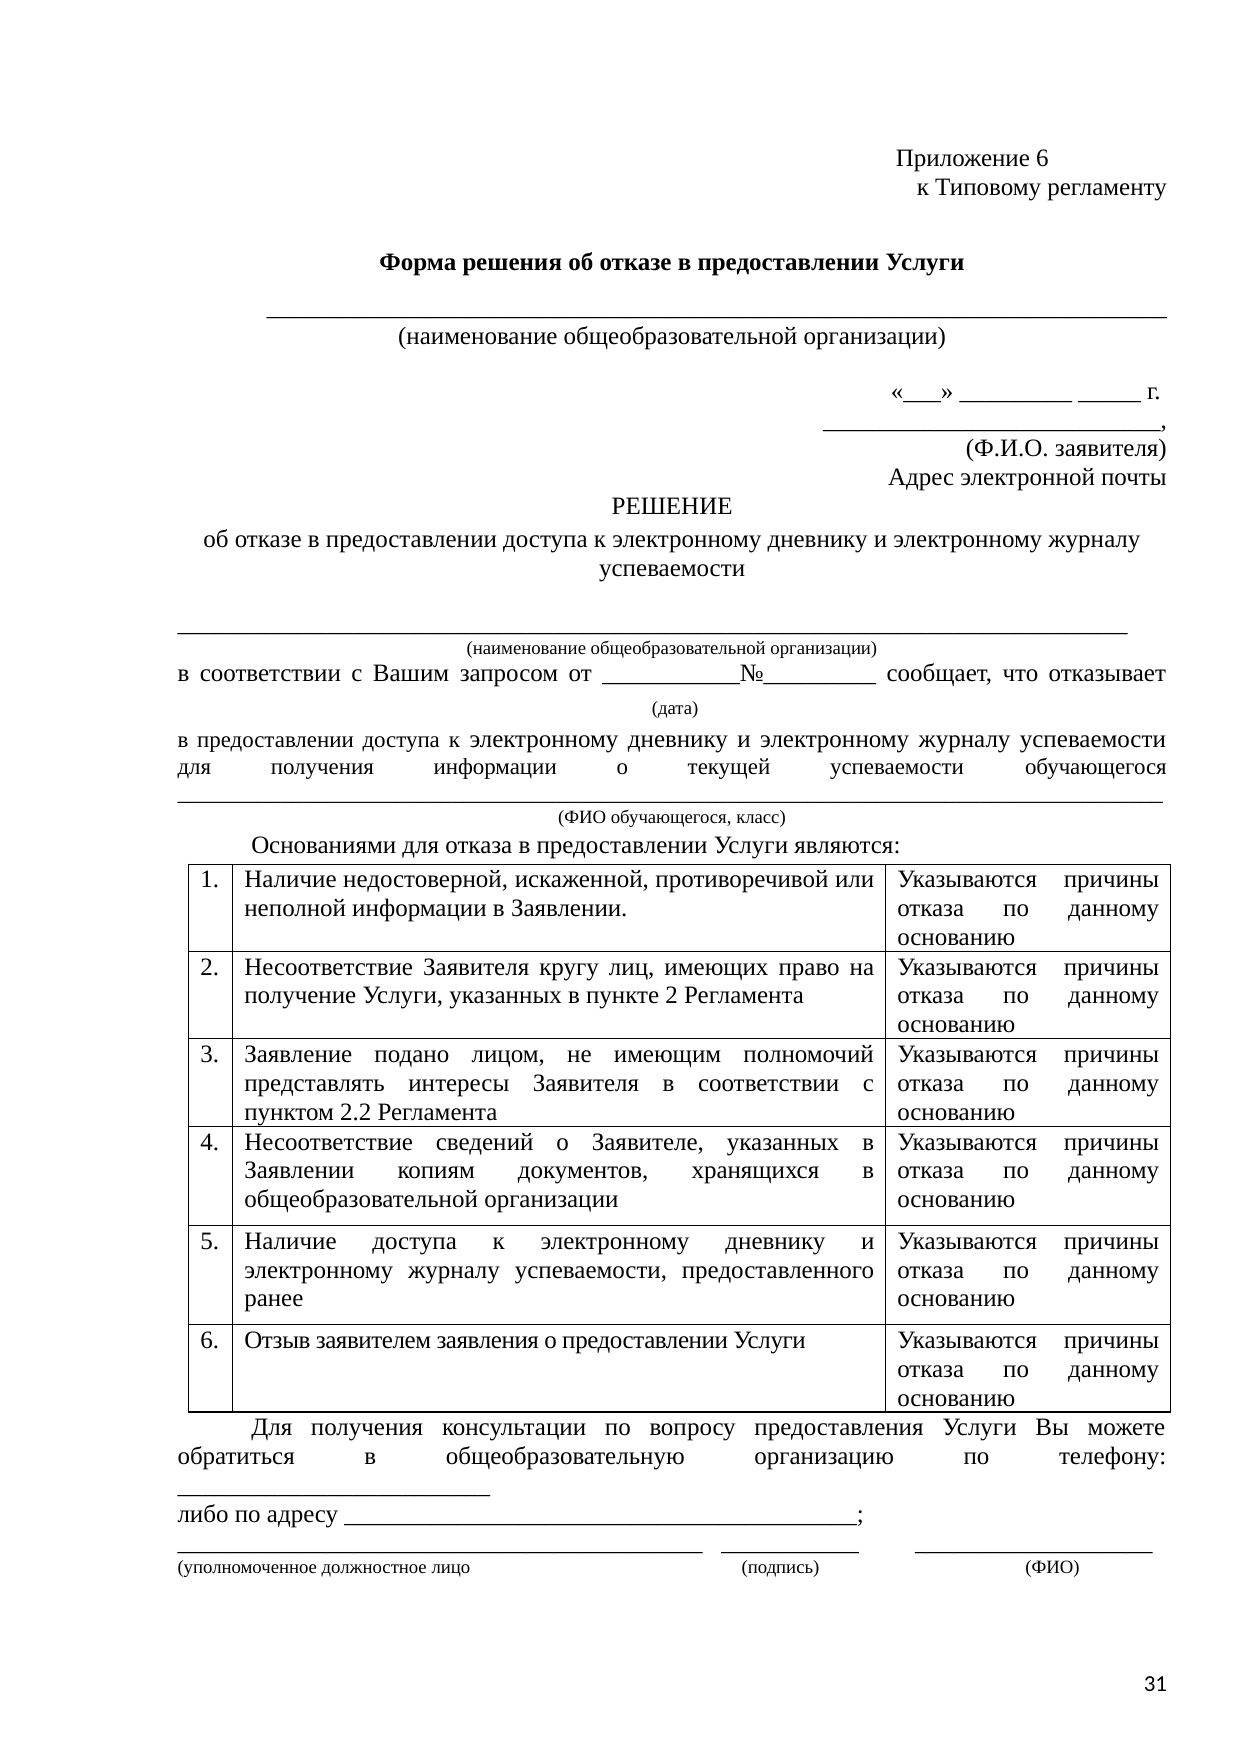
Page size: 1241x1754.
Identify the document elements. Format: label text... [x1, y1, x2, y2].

table_cell 4. [189, 1127, 232, 1225]
text к Типовому регламенту [177, 172, 1167, 201]
table_cell 2. [189, 952, 232, 1038]
table_header 1. [189, 865, 232, 951]
table_cell Указываются причины отказа по данному основанию [886, 1127, 1170, 1225]
text (ФИО обучающегося, класс) [177, 806, 1167, 827]
text в соответствии с Вашим запросом от ___________№_________ сообщает, что отказывает (дата) [177, 658, 1167, 720]
text Форма решения об отказе в предоставлении Услуги [177, 247, 1167, 275]
table_cell Несоответствие Заявителя кругу лиц, имеющих право на получение Услуги, указанных в пункте 2 Регламента [233, 952, 885, 1038]
text РЕШЕНИЕ [177, 491, 1167, 520]
text Приложение 6 [177, 143, 1048, 172]
table_cell Указываются причины отказа по данному основанию [886, 1325, 1170, 1411]
text Адрес электронной почты [177, 462, 1167, 491]
table_cell Указываются причины отказа по данному основанию [886, 1039, 1170, 1126]
table_cell Заявление подано лицом, не имеющим полномочий представлять интересы Заявителя в соответствии с пунктом 2.2 Регламента [233, 1039, 885, 1126]
text (наименование общеобразовательной организации) [177, 321, 1167, 350]
text __________________________________________ ___________ ___________________ [177, 1527, 1167, 1556]
table_cell 3. [189, 1039, 232, 1126]
table_cell 6. [189, 1325, 232, 1411]
text (наименование общеобразовательной организации) [177, 637, 1167, 658]
text либо по адресу _________________________________________; [177, 1499, 1167, 1527]
text об отказе в предоставлении доступа к электронному дневнику и электронному журналу успеваемости [177, 524, 1167, 582]
text в предоставлении доступа к электронному дневнику и электронному журналу успеваемости для получения информации о текущей успеваемости обучающегося ______________________________________________________________________________________ [177, 724, 1167, 806]
text ___________________________, (Ф.И.О. заявителя) [177, 405, 1167, 462]
table_cell Указываются причины отказа по данному основанию [886, 1226, 1170, 1324]
table_cell Отзыв заявителем заявления о предоставлении Услуги [233, 1325, 885, 1411]
table_header Указываются причины отказа по данному основанию [886, 865, 1170, 951]
table_cell 5. [189, 1226, 232, 1324]
text (уполномоченное должностное лицо (подпись) (ФИО) [177, 1556, 1167, 1578]
text ________________________________________________________________________ [177, 292, 1167, 321]
text Основаниями для отказа в предоставлении Услуги являются: [177, 831, 1167, 859]
table_header Наличие недостоверной, искаженной, противоречивой или неполной информации в Заявлении. [233, 865, 885, 951]
text Для получения консультации по вопросу предоставления Услуги Вы можете обратиться в общеобразовательную организацию по телефону: _________________________ [177, 1412, 1167, 1499]
table_cell Наличие доступа к электронному дневнику и электронному журналу успеваемости, предоставленного ранее [233, 1226, 885, 1324]
text «___» _________ _____ г. [177, 376, 1167, 405]
table_cell Указываются причины отказа по данному основанию [886, 952, 1170, 1038]
table_cell Несоответствие сведений о Заявителе, указанных в Заявлении копиям документов, хранящихся в общеобразовательной организации [233, 1127, 885, 1225]
text ____________________________________________________________________________ [177, 608, 1167, 637]
